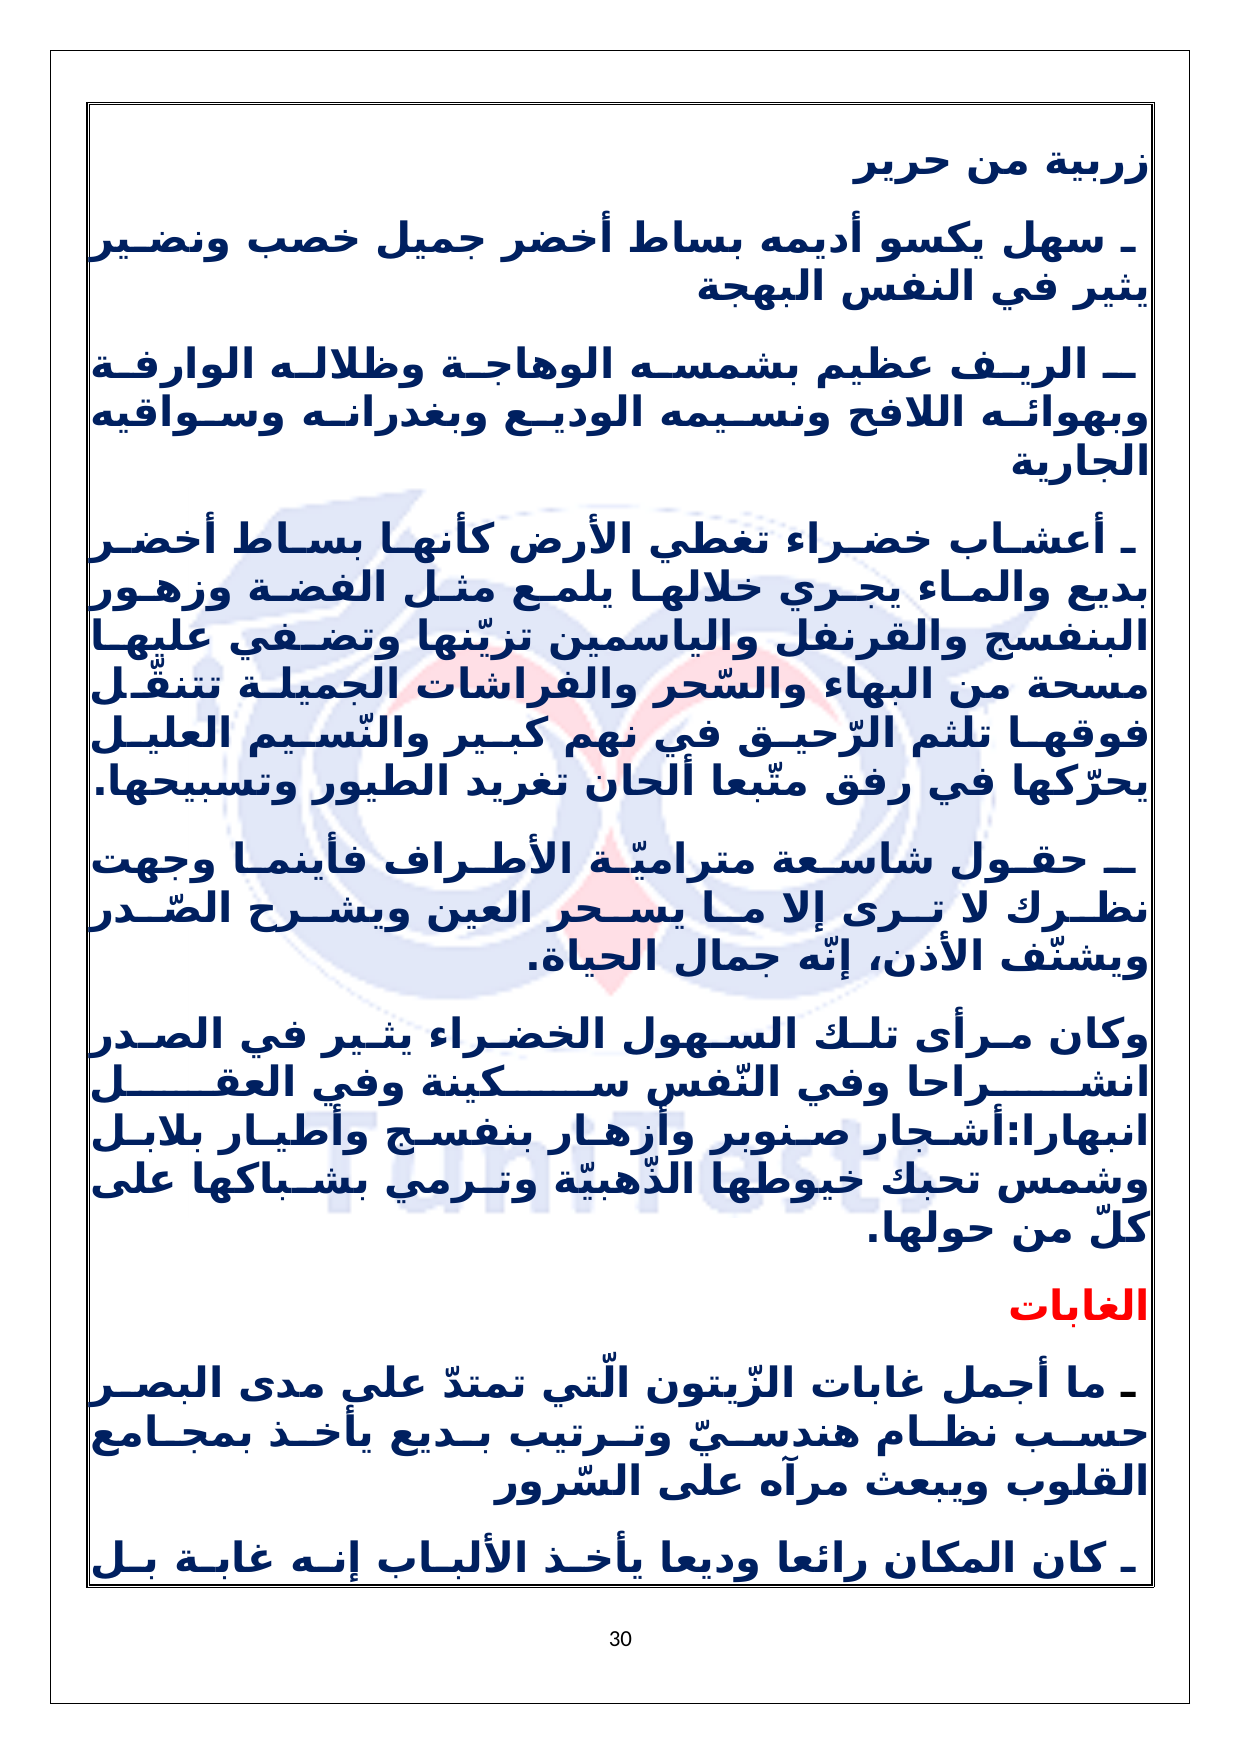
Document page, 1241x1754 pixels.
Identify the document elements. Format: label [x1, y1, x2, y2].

table_header [90, 105, 1151, 1584]
